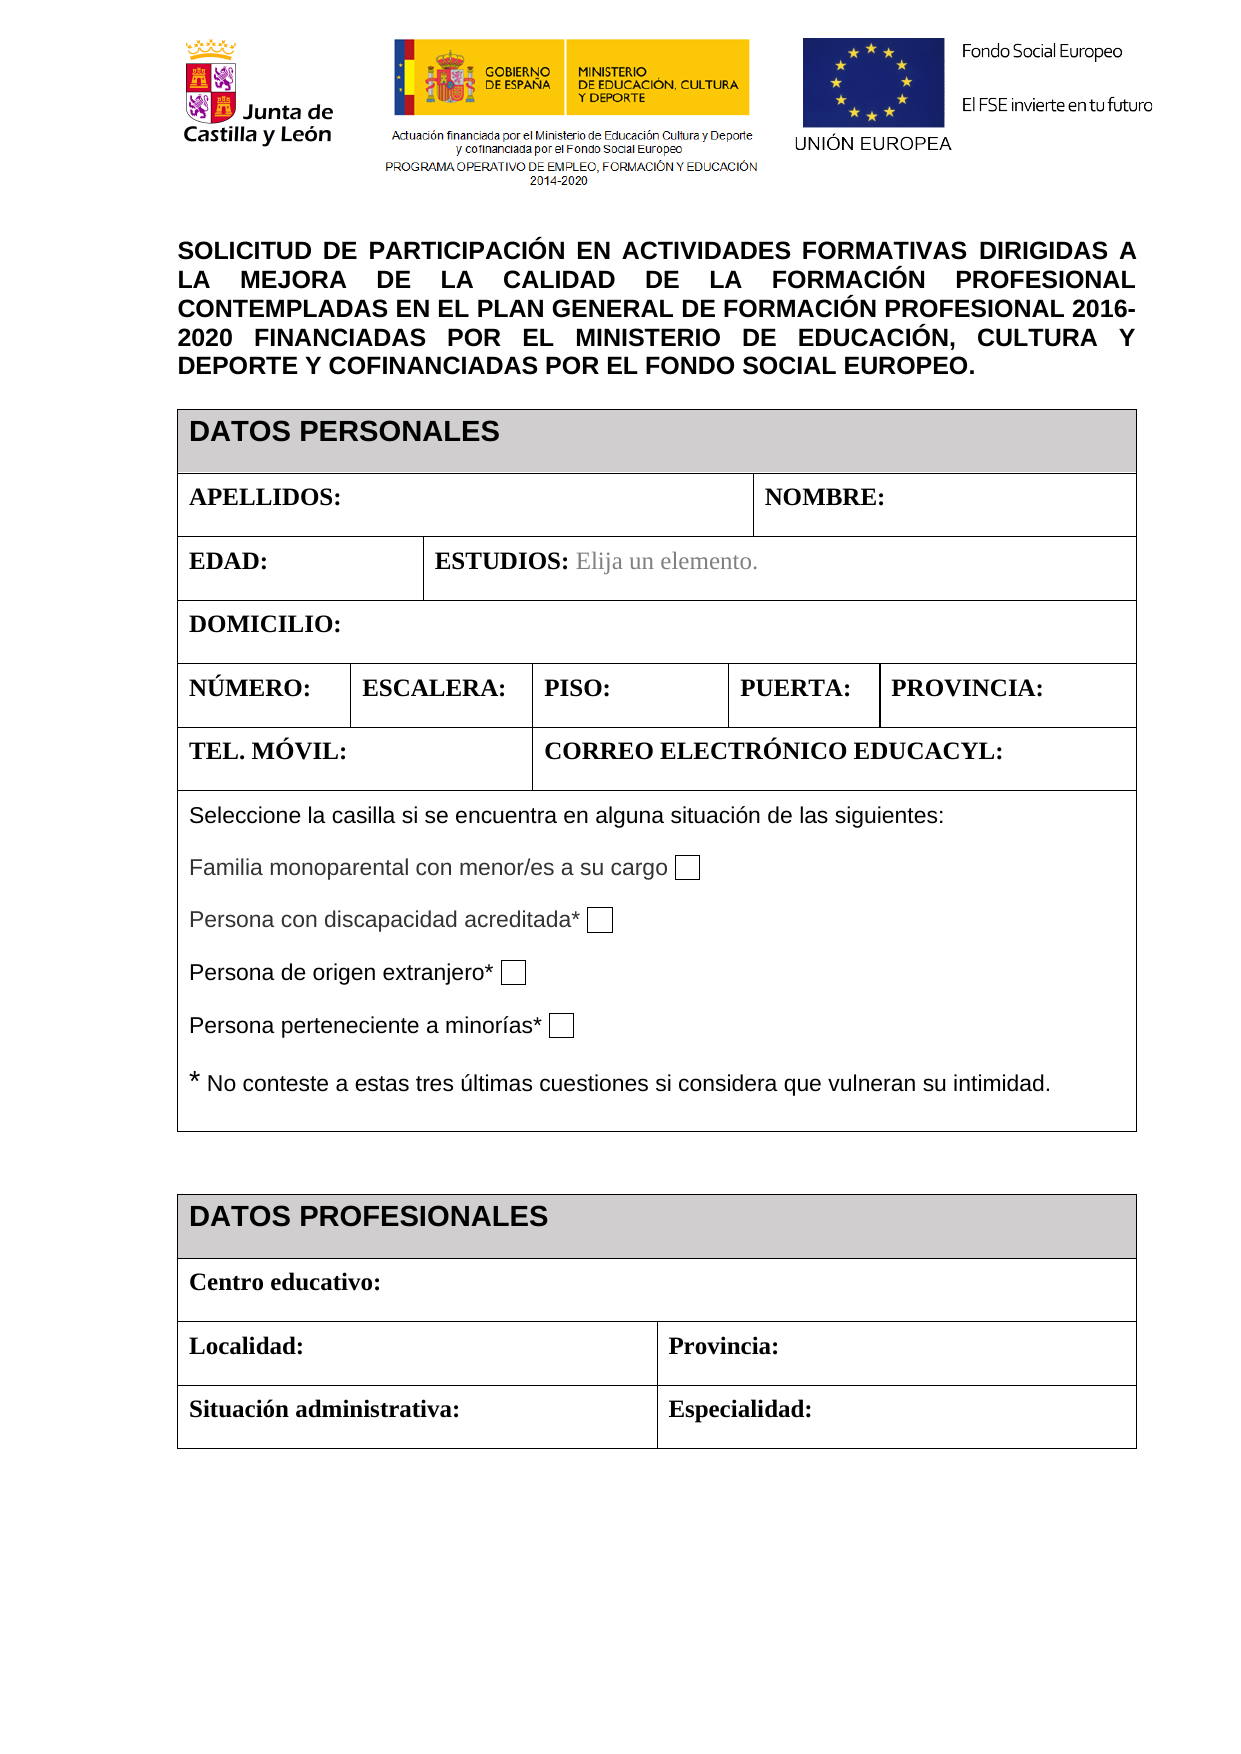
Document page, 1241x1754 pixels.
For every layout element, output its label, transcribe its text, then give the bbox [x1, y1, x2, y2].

table_header DATOS PERSONALES [178, 410, 1136, 472]
table_cell ESTUDIOS: [424, 537, 1136, 599]
table_cell ESCALERA: [351, 664, 532, 727]
table_cell PROVINCIA: [881, 664, 1136, 727]
text SOLICITUD DE PARTICIPACIÓN EN ACTIVIDADES FORMATIVAS DIRIGIDAS A LA MEJORA DE LA CALIDAD DE LA FORMACIÓN PROFESIONAL CONTEMPLADAS EN EL PLAN GENERAL DE FORMACIÓN PROFESIONAL 2016-2020 FINANCIADAS POR EL MINISTERIO DE EDUCACIÓN, CULTURA Y DEPORTE Y COFINANCIADAS POR EL FONDO SOCIAL EUROPEO. [177, 236, 1137, 380]
table_cell Provincia: [658, 1322, 1136, 1385]
table_cell TEL. MÓVIL: [178, 728, 532, 790]
picture [795, 38, 1153, 150]
table_cell Localidad: [178, 1322, 657, 1385]
table_cell APELLIDOS: [178, 474, 753, 536]
table_cell Centro educativo: [178, 1259, 1136, 1321]
table_cell Seleccione la casilla si se encuentra en alguna situación de las siguientes: Familia monoparental con menor/es a su cargo Persona con discapacidad acreditada* Persona de origen extranjero* Persona perteneciente a minorías* * No conteste a estas tres últimas cuestiones si considera que vulneran su intimidad. [178, 791, 1136, 1131]
table_cell CORREO ELECTRÓNICO EDUCACYL: [533, 728, 1136, 790]
picture [383, 38, 762, 191]
table_header DATOS PROFESIONALES [178, 1195, 1136, 1258]
table_cell PISO: [533, 664, 728, 727]
table_cell Situación administrativa: [178, 1386, 657, 1448]
table_cell EDAD: [178, 537, 423, 599]
table_cell PUERTA: [729, 664, 879, 727]
table_cell DOMICILIO: [178, 601, 1136, 663]
picture [177, 37, 339, 150]
table_cell Especialidad: [658, 1386, 1136, 1448]
table_cell NOMBRE: [754, 474, 1136, 536]
table_cell NÚMERO: [178, 664, 350, 727]
